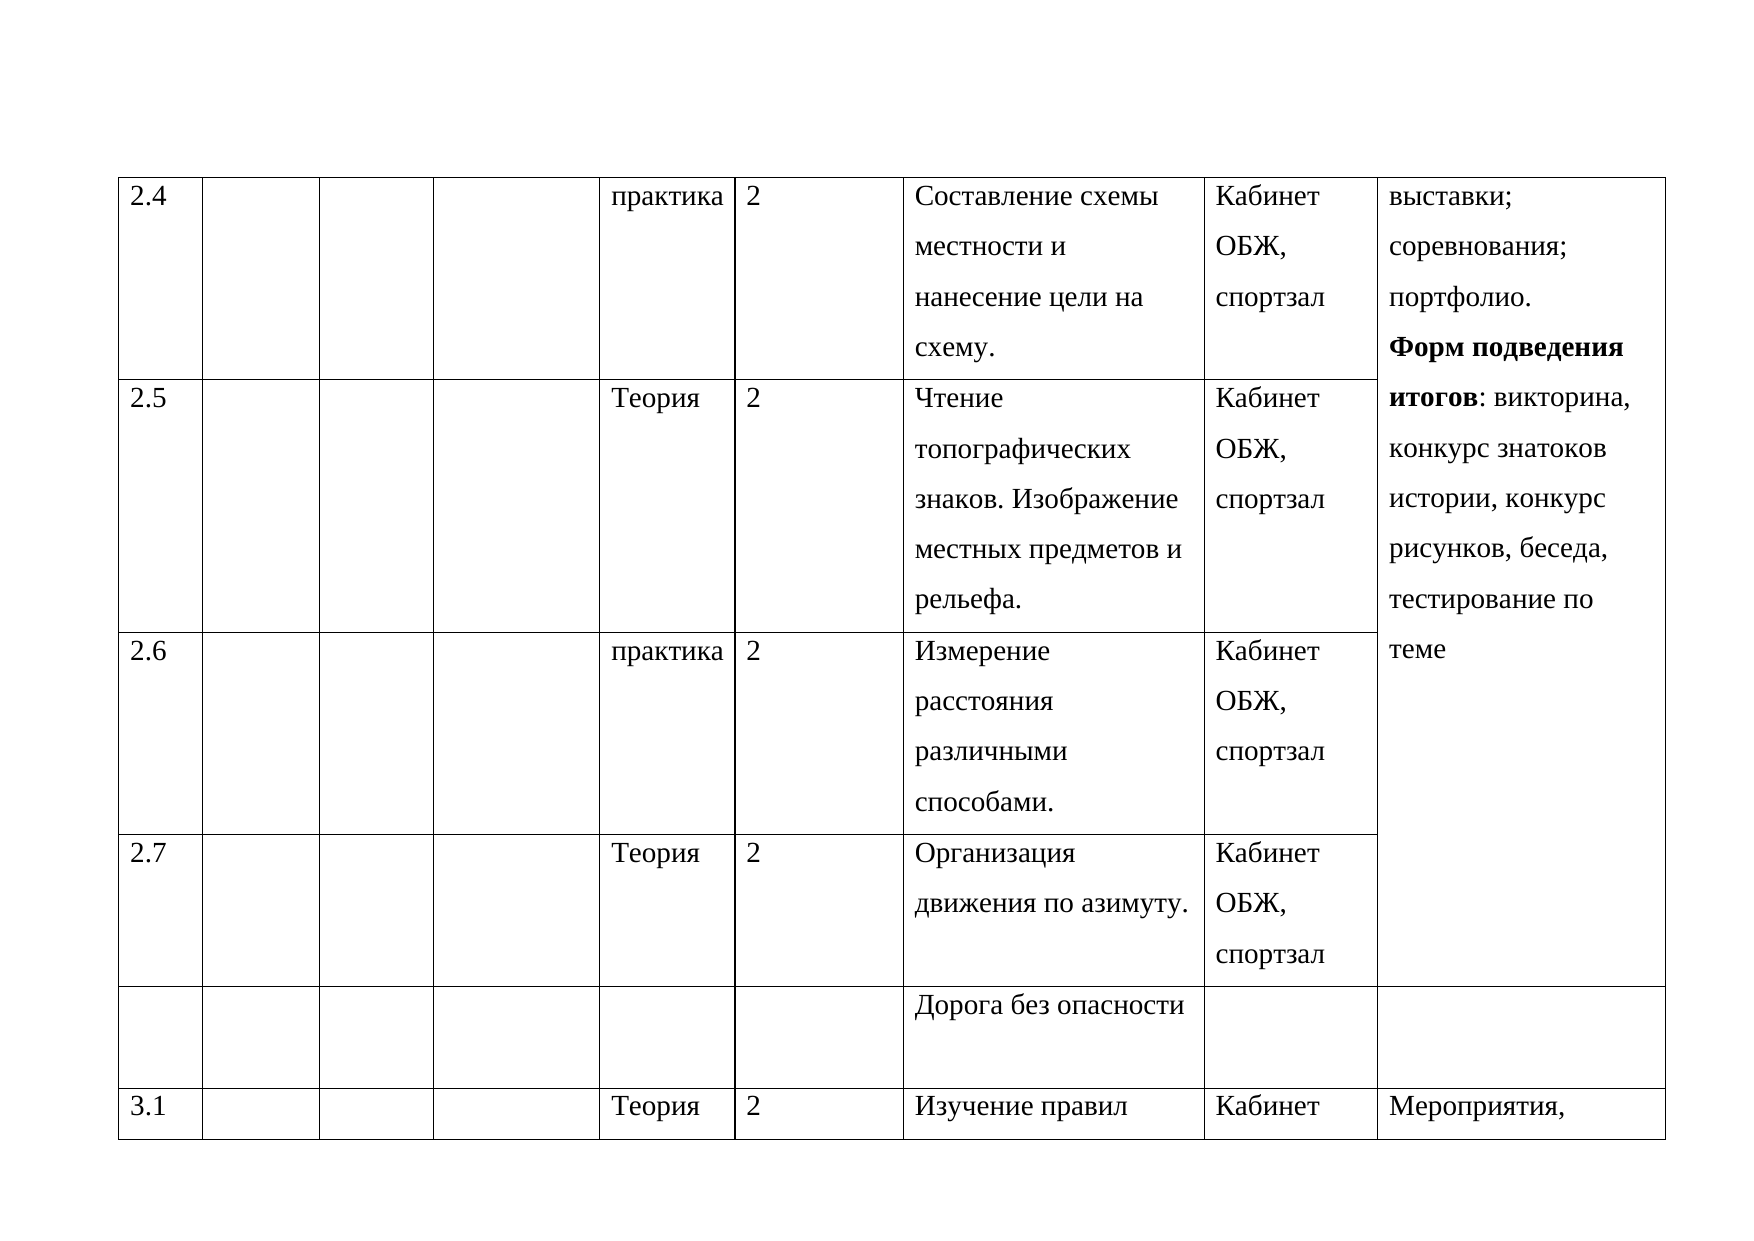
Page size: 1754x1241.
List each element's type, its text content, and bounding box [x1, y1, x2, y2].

table_cell [203, 987, 319, 1087]
table_cell [320, 178, 433, 379]
table_cell 2 [736, 1089, 903, 1139]
table_cell [434, 178, 599, 379]
table_cell 2 [736, 835, 903, 986]
table_cell Теория [600, 835, 734, 986]
table_cell 2 [736, 380, 903, 632]
table_cell [203, 1089, 319, 1139]
table_cell Дорога без опасности [904, 987, 1204, 1087]
table_cell [600, 987, 734, 1087]
table_cell Измерение расстояния различными способами. [904, 633, 1204, 834]
table_cell Чтение топографических знаков. Изображение местных предметов и рельефа. [904, 380, 1204, 632]
table_cell [320, 1089, 433, 1139]
table_cell 2.6 [119, 633, 202, 834]
table_cell 2 [736, 633, 903, 834]
table_cell [1205, 987, 1377, 1087]
table_cell [434, 1089, 599, 1139]
table_cell [119, 987, 202, 1087]
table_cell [904, 1089, 1204, 1139]
table_cell 2.5 [119, 380, 202, 632]
table_cell [1378, 987, 1665, 1087]
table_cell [1205, 1089, 1377, 1139]
table_cell Кабинет ОБЖ, спортзал [1205, 380, 1377, 632]
table_cell [203, 835, 319, 986]
table_cell практика [600, 178, 734, 379]
table_cell 2.7 [119, 835, 202, 986]
table_cell [203, 380, 319, 632]
table_cell Теория [600, 1089, 734, 1139]
table_cell Теория [600, 380, 734, 632]
table_cell [434, 633, 599, 834]
table_cell Организация движения по азимуту. [904, 835, 1204, 986]
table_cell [1378, 1089, 1665, 1139]
table_cell Составление схемы местности и нанесение цели на схему. [904, 178, 1204, 379]
table_cell [203, 178, 319, 379]
table_cell Кабинет ОБЖ, спортзал [1205, 633, 1377, 834]
table_cell [434, 835, 599, 986]
table_cell [434, 987, 599, 1087]
table_cell [320, 380, 433, 632]
table_cell [736, 987, 903, 1087]
table_cell [434, 380, 599, 632]
table_cell Кабинет ОБЖ, спортзал [1205, 835, 1377, 986]
table_cell [203, 633, 319, 834]
table_cell [320, 633, 433, 834]
table_cell 2.4 [119, 178, 202, 379]
table_cell практика [600, 633, 734, 834]
table_cell 3.1 [119, 1089, 202, 1139]
table_cell [320, 987, 433, 1087]
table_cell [1205, 178, 1377, 379]
table_cell [320, 835, 433, 986]
table_cell 2 [736, 178, 903, 379]
